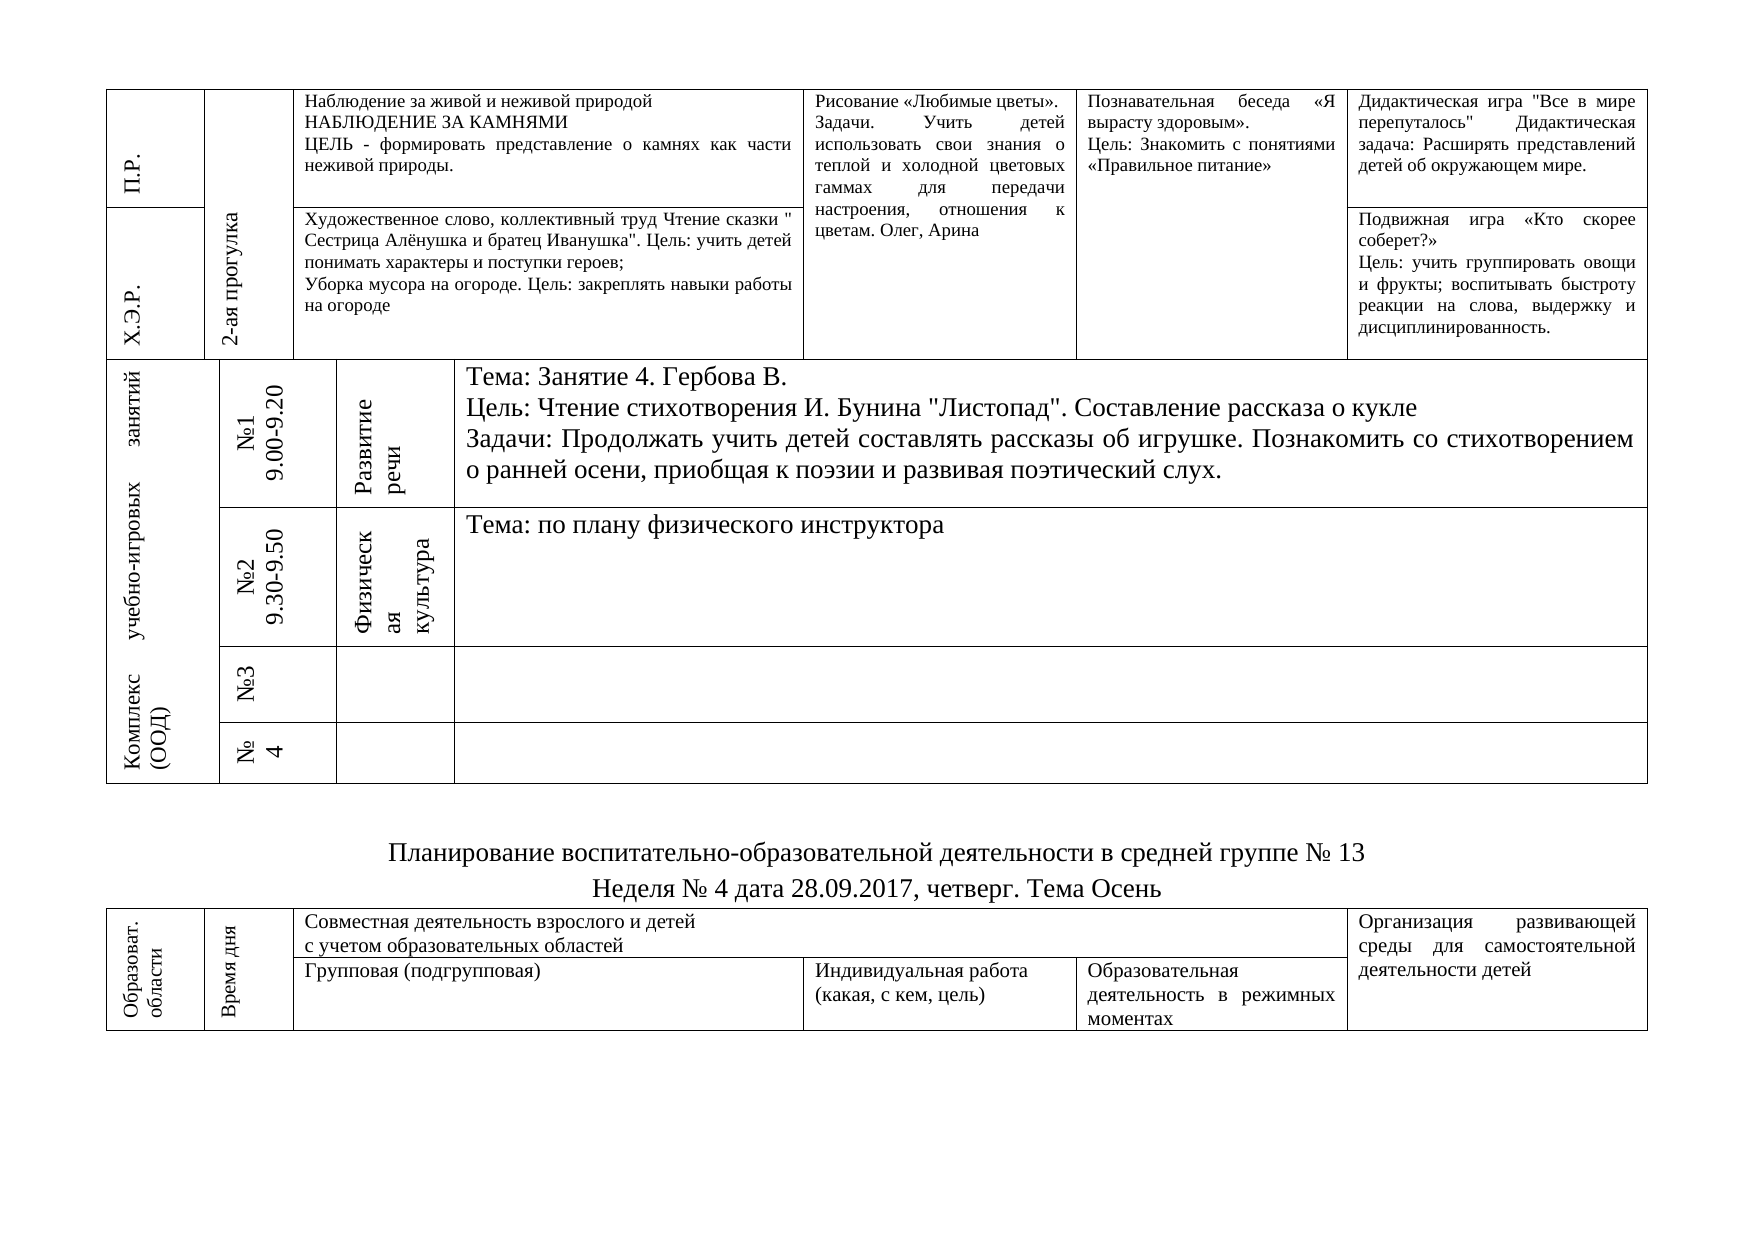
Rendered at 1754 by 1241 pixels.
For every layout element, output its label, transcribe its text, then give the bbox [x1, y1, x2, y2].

table_header Организация развивающей среды для самостоятельной деятельности детей [1348, 909, 1647, 1030]
table_cell Рисование «Любимые цветы». Задачи. Учить детей использовать свои знания о теплой и холодной цветовых гаммах для передачи настроения, отношения к цветам. Олег, Арина [804, 90, 1076, 359]
table_cell №2 9.30-9.50 [220, 508, 336, 646]
table_cell №4 [220, 723, 336, 782]
table_cell [455, 647, 1647, 722]
table_cell 2-ая прогулка [205, 90, 293, 359]
table_cell Развитие речи [337, 360, 454, 507]
table_cell №3 [220, 647, 336, 722]
table_cell Комплекс учебно-игровых занятий (ООД) [107, 360, 219, 782]
table_cell Групповая (подгрупповая) [294, 958, 803, 1030]
table_cell Наблюдение за живой и неживой природой НАБЛЮДЕНИЕ ЗА КАМНЯМИ ЦЕЛЬ - формировать представление о камнях как части неживой природы. [294, 90, 803, 207]
table_cell Тема: Занятие 4. Гербова В. Цель: Чтение стихотворения И. Бунина "Листопад". Составление рассказа о кукле Задачи: Продолжать учить детей составлять рассказы об игрушке. Познакомить со стихотворением о ранней осени, приобщая к поэзии и развивая поэтический слух. [455, 360, 1647, 507]
text Неделя № 4 дата 28.09.2017, четверг. Тема Осень [118, 872, 1636, 903]
text Планирование воспитательно-образовательной деятельности в средней группе № 13 [118, 837, 1636, 868]
table_cell Подвижная игра «Кто скорее соберет?» Цель: учить группировать овощи и фрукты; воспитывать быстроту реакции на слова, выдержку и дисциплинированность. [1348, 208, 1647, 359]
table_cell Х.Э.Р. [107, 208, 204, 359]
table_cell П.Р. [107, 90, 204, 207]
table_cell Тема: по плану физического инструктора [455, 508, 1647, 646]
table_cell Дидактическая игра "Все в мире перепуталось" Дидактическая задача: Расширять представлений детей об окружающем мире. [1348, 90, 1647, 207]
table_header Время дня [205, 909, 293, 1030]
table_cell Индивидуальная работа (какая, с кем, цель) [804, 958, 1076, 1030]
table_cell [337, 723, 454, 782]
table_header Образоват. области [107, 909, 204, 1030]
table_cell Образовательная деятельность в режимных моментах [1077, 958, 1347, 1030]
table_cell Познавательная беседа «Я вырасту здоровым». Цель: Знакомить с понятиями «Правильное питание» [1077, 90, 1347, 359]
table_cell Художественное слово, коллективный труд Чтение сказки " Сестрица Алёнушка и братец Иванушка". Цель: учить детей понимать характеры и поступки героев; Уборка мусора на огороде. Цель: закреплять навыки работы на огороде [294, 208, 803, 359]
table_cell Физическая культура [337, 508, 454, 646]
table_header Совместная деятельность взрослого и детей с учетом образовательных областей [294, 909, 1347, 957]
table_cell [455, 723, 1647, 782]
table_cell [337, 647, 454, 722]
table_cell №1 9.00-9.20 [220, 360, 336, 507]
